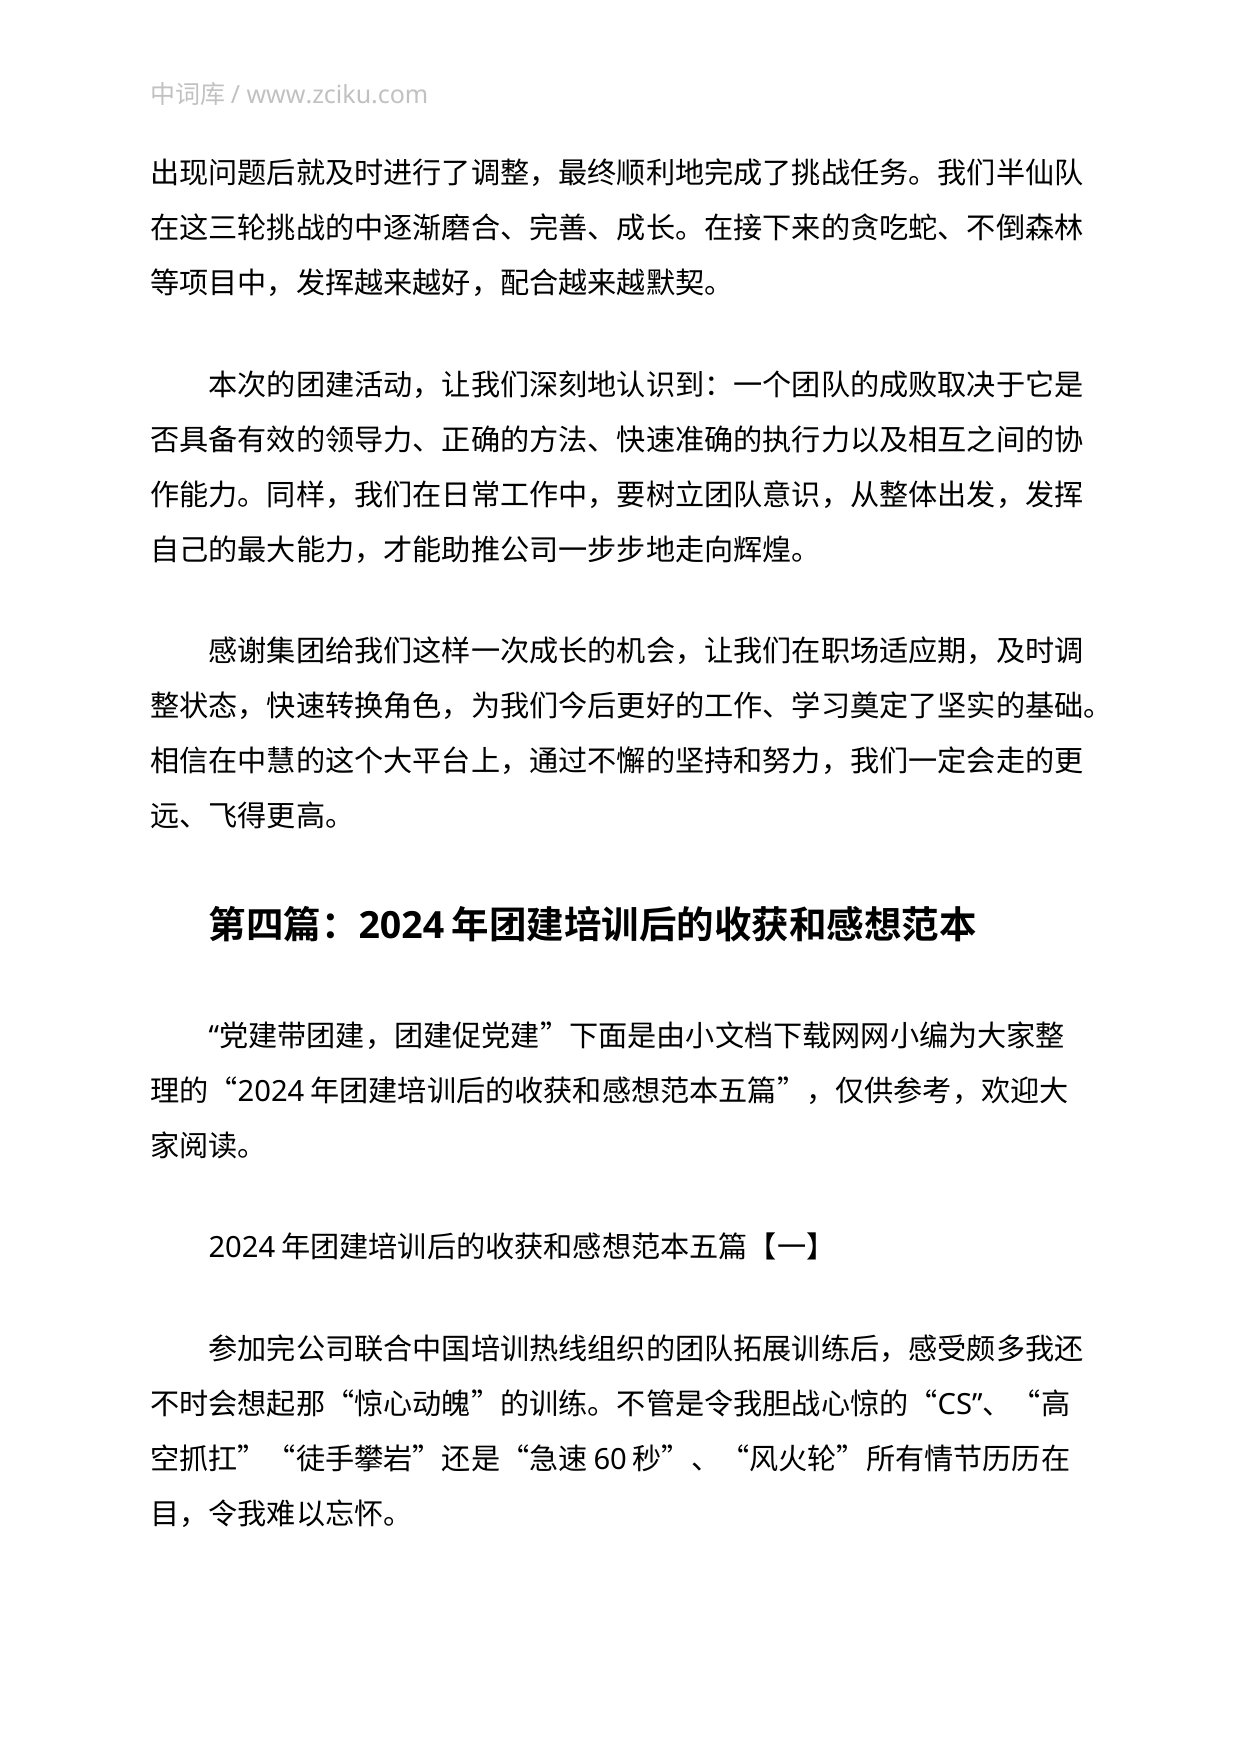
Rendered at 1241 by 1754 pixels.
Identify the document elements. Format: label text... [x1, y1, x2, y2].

text 第四篇：2024年团建培训后的收获和感想范本 [150, 894, 1090, 949]
text “党建带团建，团建促党建”下面是由小文档下载网网小编为大家整理的“2024年团建培训后的收获和感想范本五篇”，仅供参考，欢迎大家阅读。 [150, 1012, 1090, 1164]
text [150, 150, 1090, 302]
text 感谢集团给我们这样一次成长的机会，让我们在职场适应期，及时调整状态，快速转换角色，为我们今后更好的工作、学习奠定了坚实的基础。相信在中慧的这个大平台上，通过不懈的坚持和努力，我们一定会走的更远、飞得更高。 [150, 628, 1090, 835]
text 参加完公司联合中国培训热线组织的团队拓展训练后，感受颇多我还不时会想起那“惊心动魄”的训练。不管是令我胆战心惊的“CS”、“高空抓扛”“徒手攀岩”还是“急速60秒”、“风火轮”所有情节历历在目，令我难以忘怀。 [150, 1326, 1090, 1533]
text 本次的团建活动，让我们深刻地认识到：一个团队的成败取决于它是否具备有效的领导力、正确的方法、快速准确的执行力以及相互之间的协作能力。同样，我们在日常工作中，要树立团队意识，从整体出发，发挥自己的最大能力，才能助推公司一步步地走向辉煌。 [150, 362, 1090, 568]
text 2024年团建培训后的收获和感想范本五篇【一】 [150, 1224, 1090, 1266]
